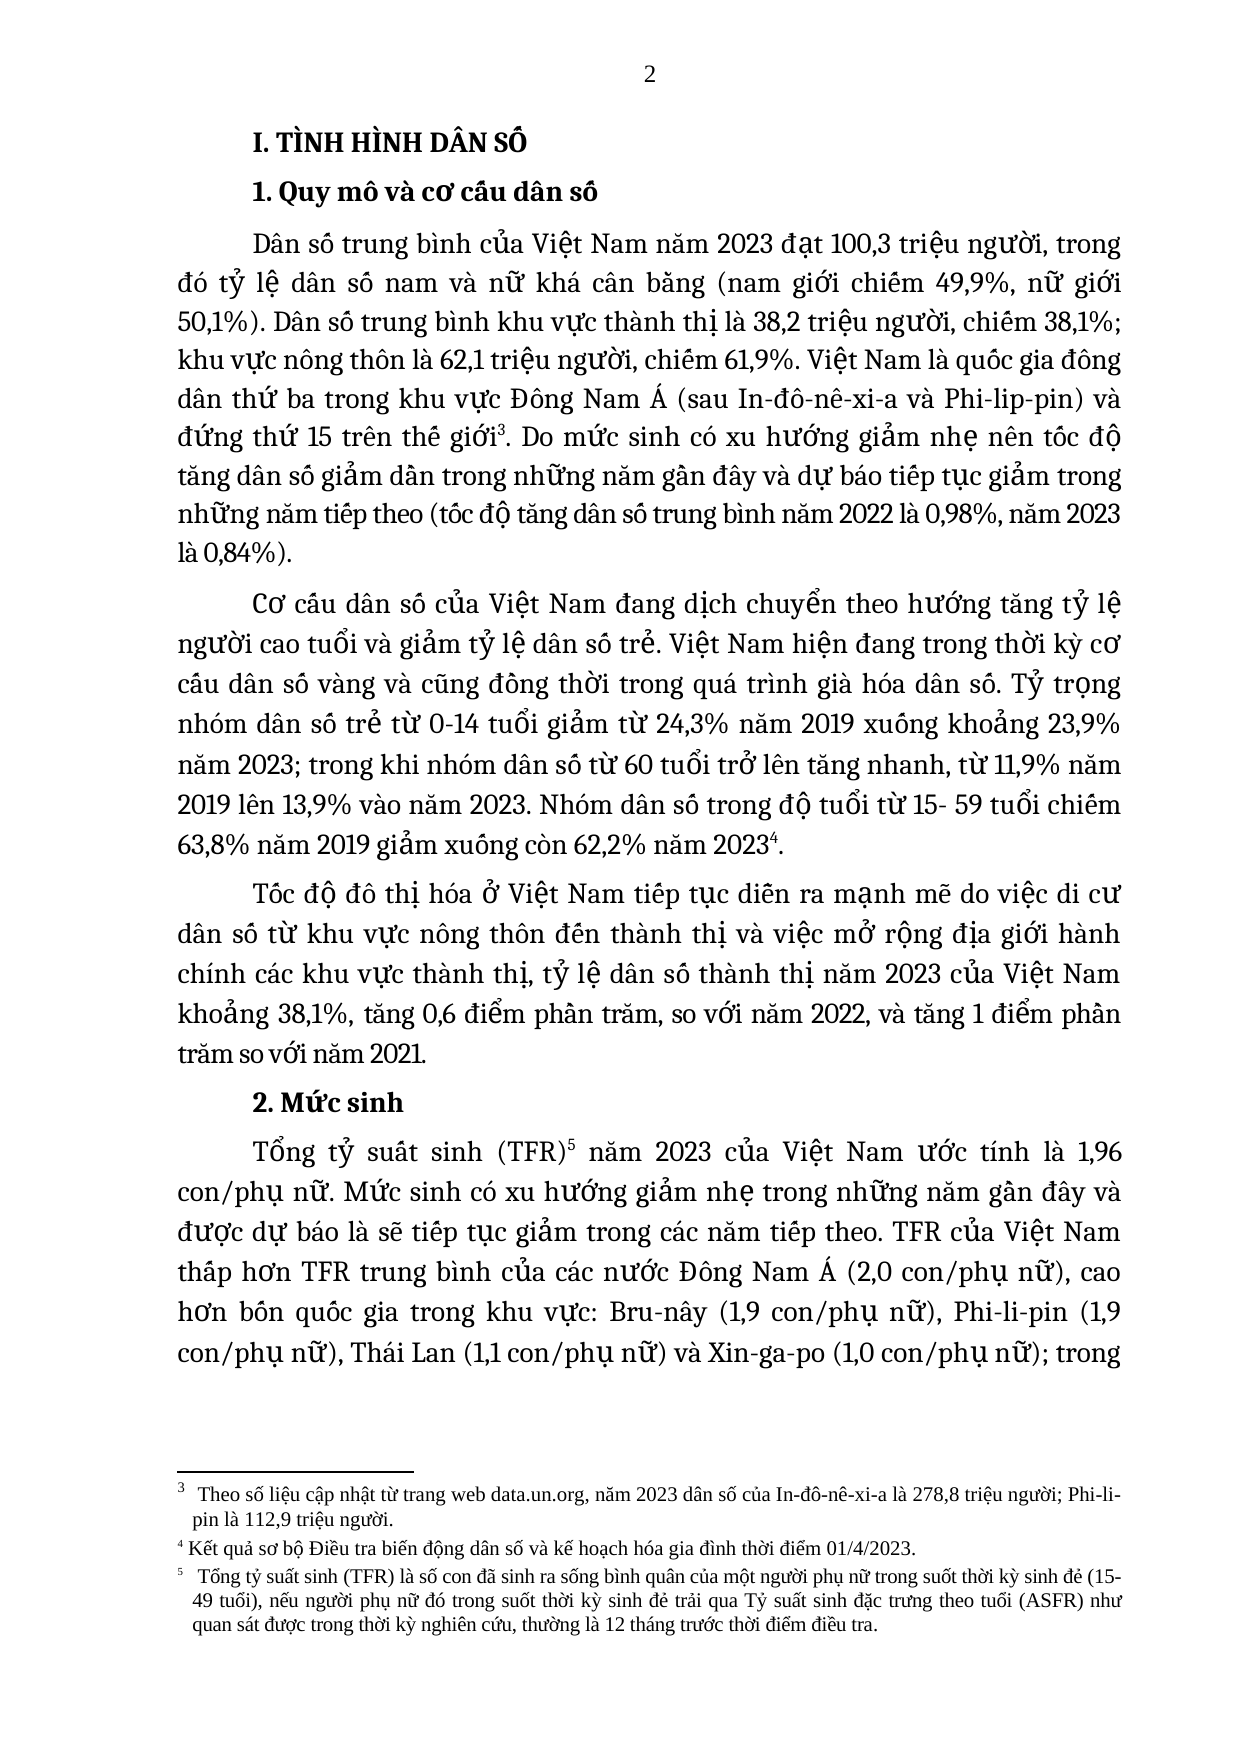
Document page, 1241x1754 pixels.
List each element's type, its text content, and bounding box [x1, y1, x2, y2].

text Dân số trung bình của Việt Nam năm 2023 đạt 100,3 triệu người, trong đó tỷ lệ dân số nam và nữ khá cân bằng (nam giới chiếm 49,9%, nữ giới 50,1%). Dân số trung bình khu vực thành thị là 38,2 triệu người, chiếm 38,1%; khu vực nông thôn là 62,1 triệu người, chiếm 61,9%. Việt Nam là quốc gia đông dân thứ ba trong khu vực Đông Nam Á (sau In-đô-nê-xi-a và Phi-lip-pin) và đứng thứ 15 trên thế giới. Do mức sinh có xu hướng giảm nhẹ nên tốc độ tăng dân số giảm dần trong những năm gần đây và dự báo tiếp tục giảm trong những năm tiếp theo (tốc độ tăng dân số trung bình năm 2022 là 0,98%, năm 2023 là 0,84%). [177, 228, 1122, 569]
text 2. Mức sinh [177, 1086, 1122, 1120]
text I. TÌNH HÌNH DÂN SỐ [177, 126, 1122, 160]
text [177, 1135, 1122, 1369]
text Cơ cấu dân số của Việt Nam đang dịch chuyển theo hướng tăng tỷ lệ người cao tuổi và giảm tỷ lệ dân số trẻ. Việt Nam hiện đang trong thời kỳ cơ cấu dân số vàng và cũng đồng thời trong quá trình già hóa dân số. Tỷ trọng nhóm dân số trẻ từ 0-14 tuổi giảm từ 24,3% năm 2019 xuống khoảng 23,9% năm 2023; trong khi nhóm dân số từ 60 tuổi trở lên tăng nhanh, từ 11,9% năm 2019 lên 13,9% vào năm 2023. Nhóm dân số trong độ tuổi từ 15- 59 tuổi chiếm 63,8% năm 2019 giảm xuống còn 62,2% năm 2023. [177, 587, 1122, 862]
text 1. Quy mô và cơ cấu dân số [177, 175, 1122, 208]
text Tốc độ đô thị hóa ở Việt Nam tiếp tục diễn ra mạnh mẽ do việc di cư dân số từ khu vực nông thôn đến thành thị và việc mở rộng địa giới hành chính các khu vực thành thị, tỷ lệ dân số thành thị năm 2023 của Việt Nam khoảng 38,1%, tăng 0,6 điểm phần trăm, so với năm 2022, và tăng 1 điểm phần trăm so với năm 2021. [177, 877, 1122, 1071]
